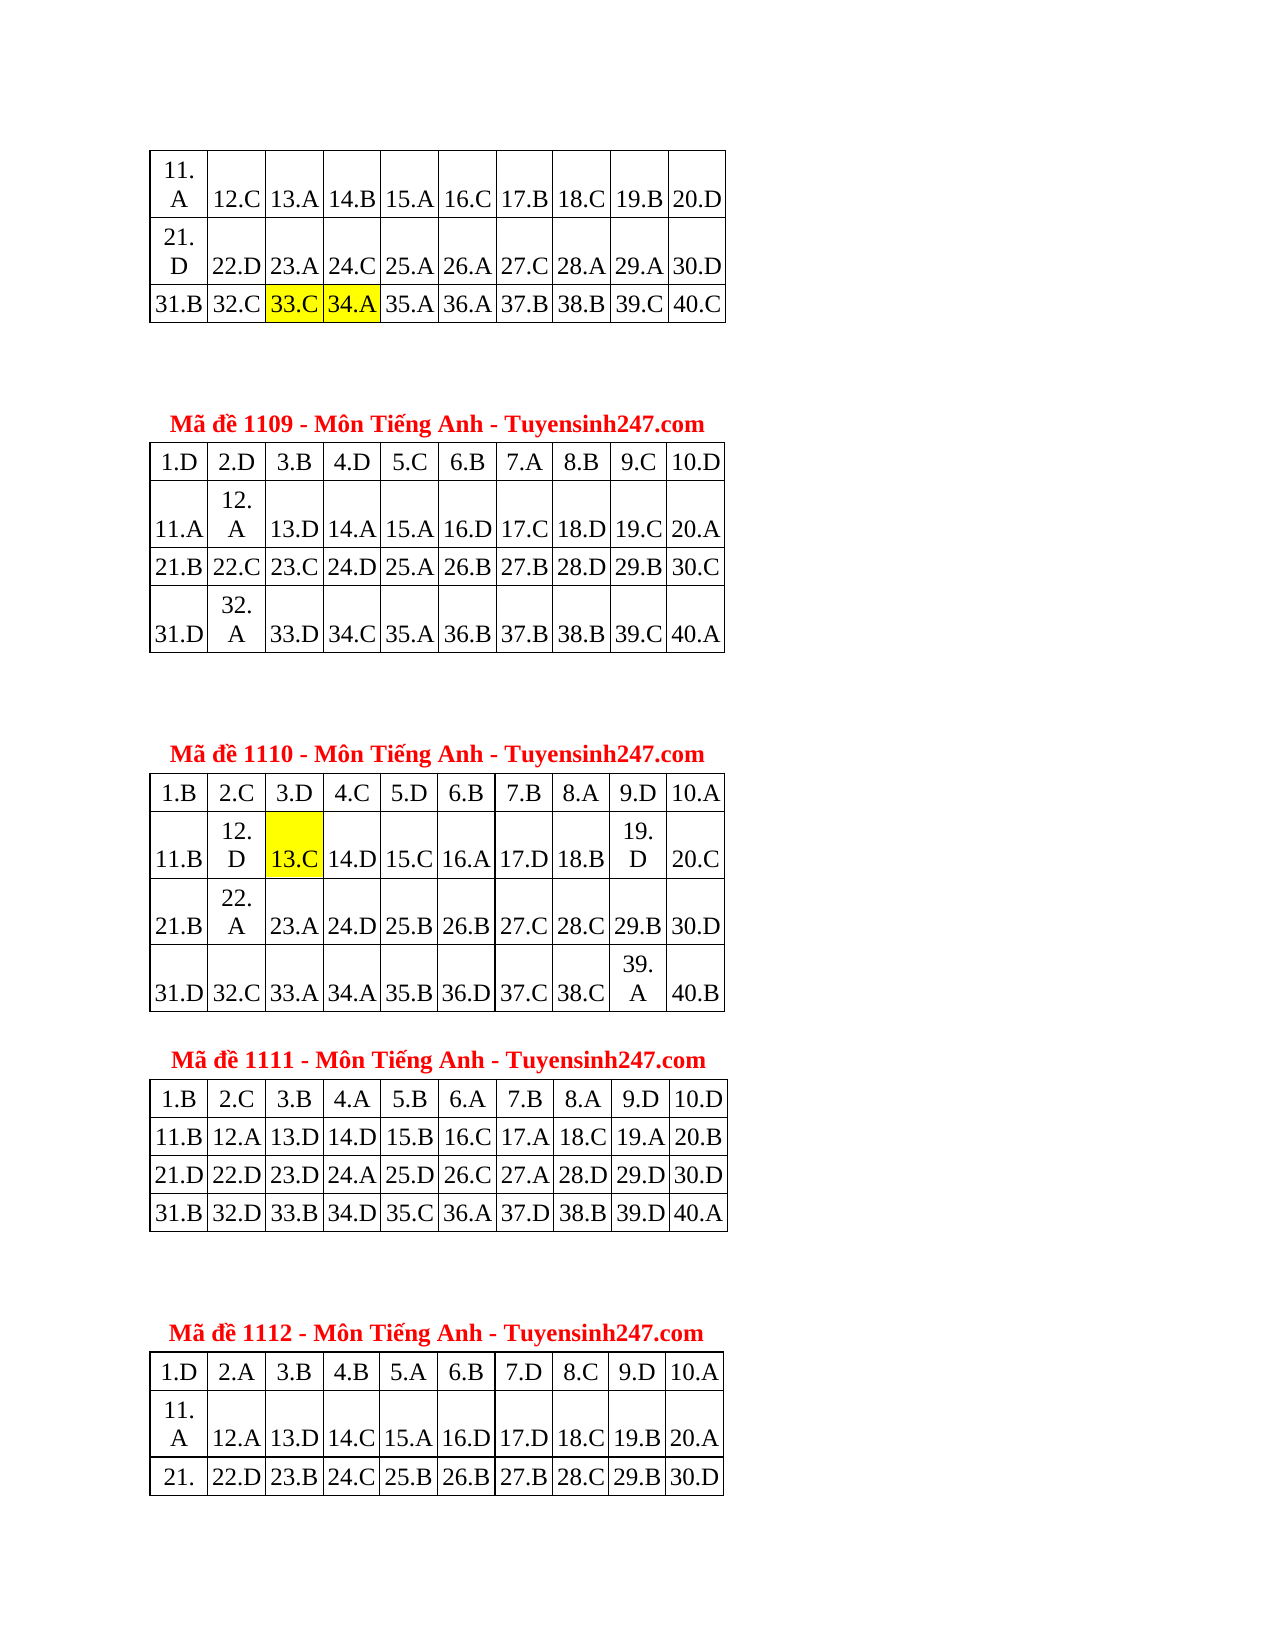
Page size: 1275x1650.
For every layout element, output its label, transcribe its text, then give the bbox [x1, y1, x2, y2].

table_cell 9.D [610, 774, 666, 811]
table_cell 17.A [497, 1118, 553, 1155]
table_cell 21.B [151, 879, 207, 944]
table_cell 12.A [208, 481, 265, 547]
table_cell 8.C [553, 1353, 608, 1389]
table_cell 11.A [151, 481, 207, 547]
table_cell 34.D [324, 1194, 380, 1231]
table_cell 26.B [439, 548, 496, 585]
table_cell 4.A [324, 1080, 380, 1117]
table_cell 8.B [553, 443, 610, 480]
table_cell 34.C [324, 586, 380, 652]
table_cell 9.D [609, 1353, 665, 1389]
table_cell 31.D [151, 945, 207, 1011]
table_cell 6.B [438, 1353, 494, 1389]
table_cell 10.A [667, 774, 724, 811]
table_cell 16.C [439, 151, 496, 217]
table_cell 28.D [553, 548, 610, 585]
table_cell 13.C [266, 812, 323, 877]
table_cell 23.A [266, 879, 323, 944]
table_cell 5.A [380, 1353, 437, 1389]
table_cell 22.A [208, 879, 265, 944]
table_cell 12.C [208, 151, 265, 217]
table_cell 16.C [439, 1118, 496, 1155]
table_cell 3.B [266, 1353, 323, 1389]
table_cell 29.B [610, 879, 666, 944]
table_cell 28.A [553, 218, 610, 284]
table_cell 25.B [381, 879, 437, 944]
table_cell 4.B [324, 1353, 379, 1389]
table_cell 35.A [381, 285, 438, 322]
table_cell 20.D [669, 151, 725, 217]
table_cell 24.D [324, 548, 380, 585]
table_cell 20.A [667, 481, 724, 547]
table_cell 11.A [151, 1391, 207, 1456]
table_cell 25.B [380, 1458, 437, 1494]
table_cell 5.C [381, 443, 438, 480]
table_cell 32.A [208, 586, 265, 652]
table_cell 26.A [439, 218, 496, 284]
table_cell 23.A [266, 218, 323, 284]
table_cell 21.D [151, 1156, 207, 1193]
table_cell 25.A [381, 548, 438, 585]
table_cell 37.D [497, 1194, 553, 1231]
table_cell 37.B [497, 586, 552, 652]
table_cell 18.C [554, 1118, 611, 1155]
table_cell 20.B [670, 1118, 727, 1155]
table_cell 10.D [667, 443, 724, 480]
table_cell 2.D [208, 443, 265, 480]
table_cell 23.D [266, 1156, 323, 1193]
table_cell 17.D [496, 1391, 552, 1456]
table_cell 36.A [439, 285, 496, 322]
table_cell 33.C [266, 285, 323, 322]
table_cell 32.C [208, 945, 265, 1011]
table_cell 34.A [324, 285, 380, 322]
table_cell 13.A [266, 151, 323, 217]
table_cell 12.A [208, 1391, 265, 1456]
table_cell 22.C [208, 548, 265, 585]
table_cell 40.B [667, 945, 724, 1011]
table_cell 19.D [610, 812, 666, 877]
table_cell 37.C [496, 945, 552, 1011]
table_cell 7.B [497, 1080, 553, 1117]
table_cell 17.C [497, 481, 552, 547]
table_cell 16.A [438, 812, 494, 877]
table_cell 18.C [553, 1391, 608, 1456]
table_cell 27.C [496, 879, 552, 944]
table_cell 25.D [381, 1156, 438, 1193]
table_cell 21.D [151, 218, 207, 284]
table_cell 30.D [666, 1458, 723, 1494]
table_cell 19.A [612, 1118, 669, 1155]
table_cell 24.C [324, 218, 380, 284]
table_cell 21.B [151, 548, 207, 585]
table_cell 11.A [151, 151, 207, 217]
table_cell 31.B [151, 1194, 207, 1231]
table_cell 7.D [496, 1353, 552, 1389]
table_cell 40.A [670, 1194, 727, 1231]
table_cell 28.D [554, 1156, 611, 1193]
table_cell 36.D [438, 945, 494, 1011]
table_cell 27.B [497, 548, 552, 585]
table_cell 21.D [151, 1458, 207, 1494]
table_cell 17.B [497, 151, 552, 217]
table_cell 29.B [609, 1458, 665, 1494]
table_cell 29.D [612, 1156, 669, 1193]
table_cell 34.A [324, 945, 380, 1011]
table_cell 15.A [381, 481, 438, 547]
table_cell 15.A [380, 1391, 437, 1456]
table_cell 36.A [439, 1194, 496, 1231]
table_cell 18.B [553, 812, 609, 877]
table_cell 13.D [266, 1118, 323, 1155]
table_cell 33.D [266, 586, 323, 652]
table_cell 18.C [553, 151, 610, 217]
table_cell 26.B [438, 879, 494, 944]
table_cell 5.B [381, 1080, 438, 1117]
table_cell 24.A [324, 1156, 380, 1193]
table_cell 1.D [151, 443, 207, 480]
table_cell 3.B [266, 443, 323, 480]
table_cell 35.A [381, 586, 438, 652]
table_cell 15.B [381, 1118, 438, 1155]
table_cell 29.B [611, 548, 666, 585]
table_cell 4.C [324, 774, 380, 811]
table_header Mã đề 1111 - Môn Tiếng Anh - Tuyensinh247.com [150, 1041, 727, 1078]
table_cell 3.D [266, 774, 323, 811]
table_cell 30.C [667, 548, 724, 585]
table_cell 22.D [208, 1458, 265, 1494]
table_cell 15.A [381, 151, 438, 217]
table_cell 5.D [381, 774, 437, 811]
table_cell 19.B [609, 1391, 665, 1456]
table_cell 23.C [266, 548, 323, 585]
table_cell 20.C [667, 812, 724, 877]
table_cell 28.C [553, 879, 609, 944]
table_cell 32.C [208, 285, 265, 322]
table_cell 13.D [266, 481, 323, 547]
table_cell 16.D [438, 1391, 494, 1456]
table_cell 22.D [208, 1156, 265, 1193]
table_cell 14.D [324, 812, 380, 877]
table_cell 33.B [266, 1194, 323, 1231]
table_cell 31.B [151, 285, 207, 322]
table_cell 40.A [667, 586, 724, 652]
table_cell 38.B [553, 586, 610, 652]
table_cell 12.A [208, 1118, 265, 1155]
table_cell 9.D [612, 1080, 669, 1117]
table_cell 2.C [208, 1080, 265, 1117]
table_cell 38.B [554, 1194, 611, 1231]
table_cell 26.C [439, 1156, 496, 1193]
table_cell 24.D [324, 879, 380, 944]
table_cell 23.B [266, 1458, 323, 1494]
table_cell 32.D [208, 1194, 265, 1231]
table_cell 7.B [496, 774, 552, 811]
table_cell 27.A [497, 1156, 553, 1193]
table_cell 11.B [151, 812, 207, 877]
table_cell 14.B [324, 151, 380, 217]
table_cell 35.C [381, 1194, 438, 1231]
table_cell 1.B [151, 774, 207, 811]
table_cell 36.B [439, 586, 496, 652]
table_cell 39.D [612, 1194, 669, 1231]
table_cell 14.A [324, 481, 380, 547]
table_cell 6.A [439, 1080, 496, 1117]
table_cell 30.D [670, 1156, 727, 1193]
table_cell 24.C [324, 1458, 379, 1494]
table_cell 19.B [611, 151, 668, 217]
table_cell 18.D [553, 481, 610, 547]
table_cell 11.B [151, 1118, 207, 1155]
table_cell 22.D [208, 218, 265, 284]
table_cell 8.A [553, 774, 609, 811]
table_header Mã đề 1110 - Môn Tiếng Anh - Tuyensinh247.com [150, 735, 724, 772]
table_cell 6.B [438, 774, 494, 811]
table_cell 6.B [439, 443, 496, 480]
table_cell 19.C [611, 481, 666, 547]
table_cell 7.A [497, 443, 552, 480]
table_cell 14.D [324, 1118, 380, 1155]
table_header Mã đề 1109 - Môn Tiếng Anh - Tuyensinh247.com [150, 405, 724, 442]
table_cell 38.C [553, 945, 609, 1011]
table_cell 8.A [554, 1080, 611, 1117]
table_cell 26.B [438, 1458, 494, 1494]
table_cell 30.D [669, 218, 725, 284]
table_cell 1.B [151, 1080, 207, 1117]
table_cell 4.D [324, 443, 380, 480]
table_cell 14.C [324, 1391, 379, 1456]
table_cell 10.A [666, 1353, 723, 1389]
table_cell 38.B [553, 285, 610, 322]
table_cell 13.D [266, 1391, 323, 1456]
table_header Mã đề 1112 - Môn Tiếng Anh - Tuyensinh247.com [150, 1314, 723, 1351]
table_cell 20.A [666, 1391, 723, 1456]
table_cell 39.C [611, 285, 668, 322]
table_cell 27.C [497, 218, 552, 284]
table_cell 16.D [439, 481, 496, 547]
table_cell 29.A [611, 218, 668, 284]
table_cell 28.C [553, 1458, 608, 1494]
table_cell 33.A [266, 945, 323, 1011]
table_cell 2.A [208, 1353, 265, 1389]
table_cell 31.D [151, 586, 207, 652]
table_cell 39.C [611, 586, 666, 652]
table_cell 37.B [497, 285, 552, 322]
table_cell 3.B [266, 1080, 323, 1117]
table_cell 9.C [611, 443, 666, 480]
table_cell 17.D [496, 812, 552, 877]
table_cell 12.D [208, 812, 265, 877]
table_cell 2.C [208, 774, 265, 811]
table_cell 39.A [610, 945, 666, 1011]
table_cell 25.A [381, 218, 438, 284]
table_cell 1.D [151, 1353, 207, 1389]
table_cell 40.C [669, 285, 725, 322]
table_cell 35.B [381, 945, 437, 1011]
table_cell 15.C [381, 812, 437, 877]
table_cell 10.D [670, 1080, 727, 1117]
table_cell 27.B [496, 1458, 552, 1494]
table_cell 30.D [667, 879, 724, 944]
